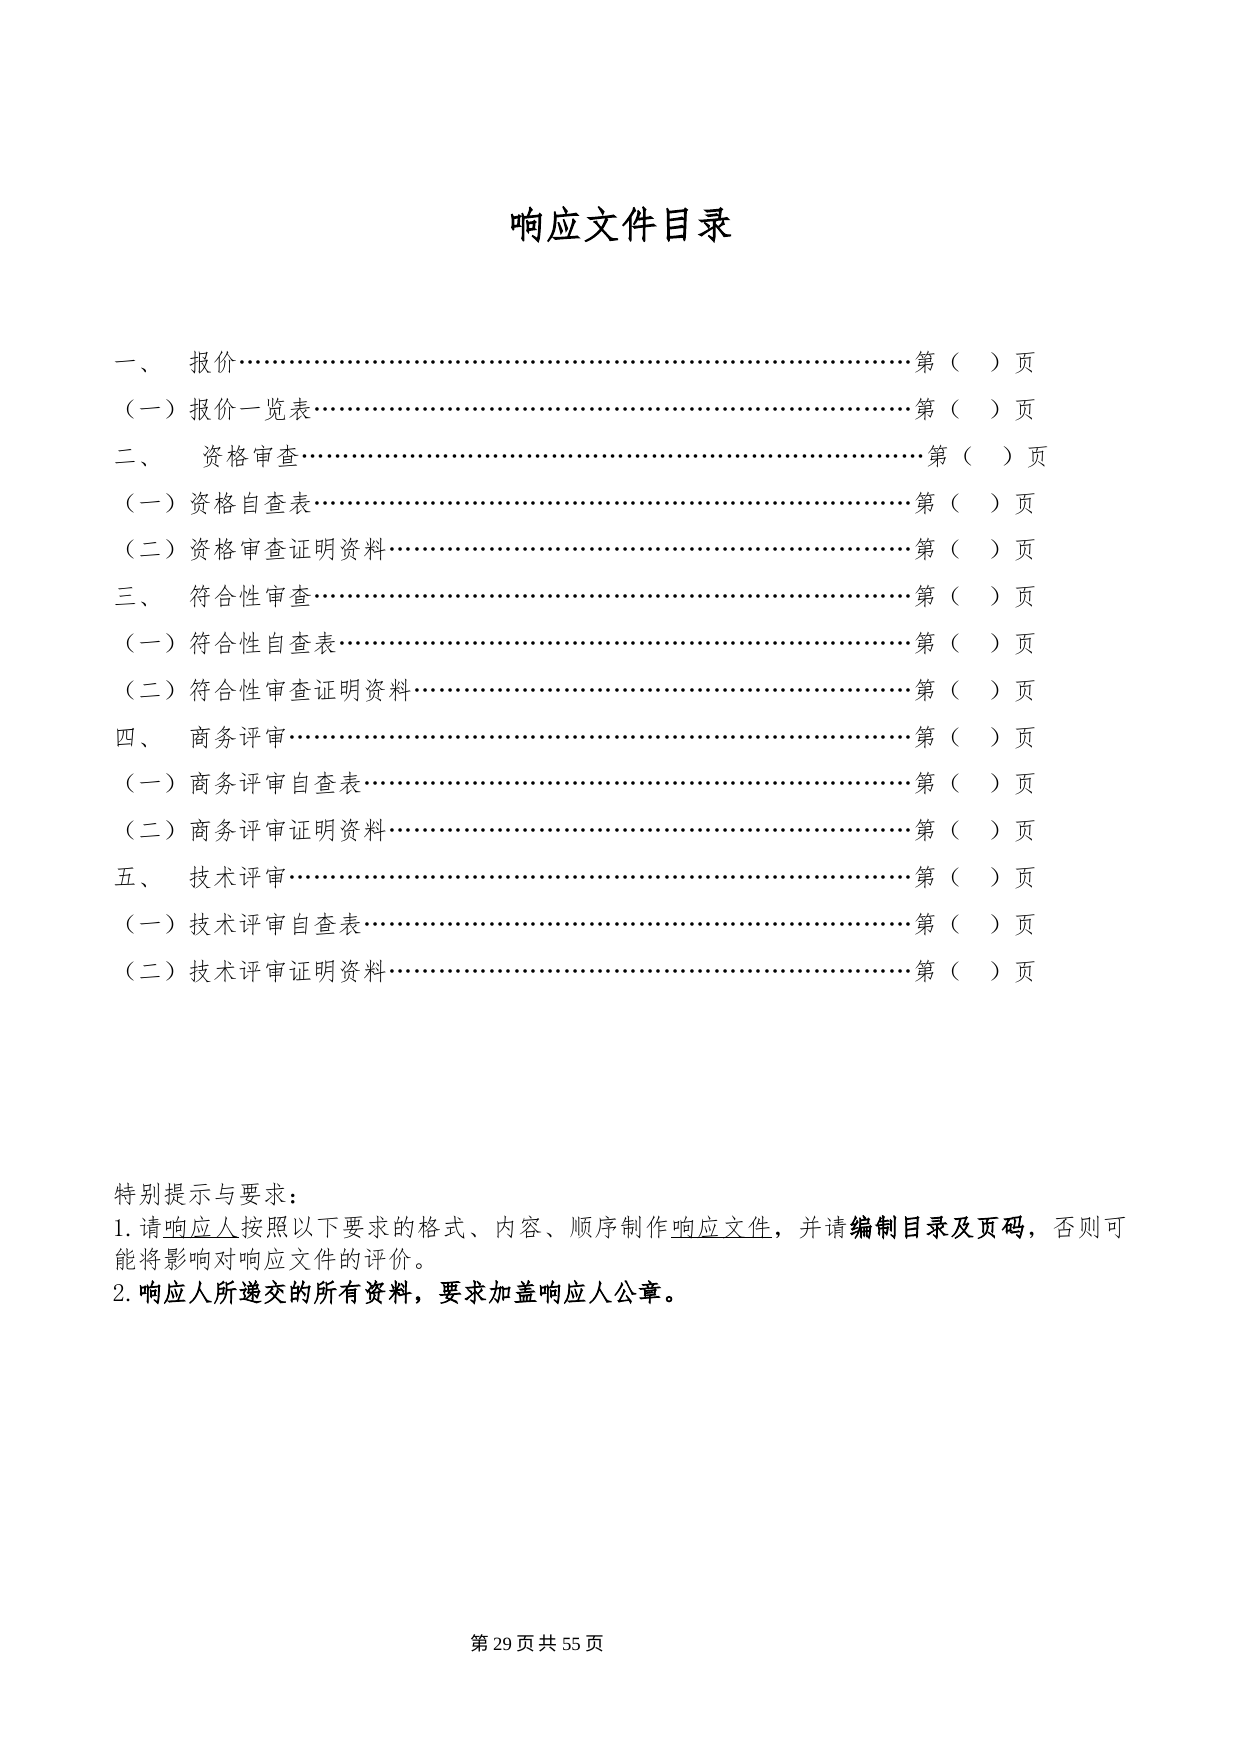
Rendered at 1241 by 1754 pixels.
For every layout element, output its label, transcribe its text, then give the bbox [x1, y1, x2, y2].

text （一）商务评审自查表…………………………………………………………第（ ）页 [112, 766, 1128, 798]
text （一）资格自查表………………………………………………………………第（ ）页 [112, 485, 1128, 518]
text 1.请响应人按照以下要求的格式、内容、顺序制作响应文件，并请编制目录及页码，否则可能将影响对响应文件的评价。 [112, 1209, 1128, 1274]
text （一）技术评审自查表…………………………………………………………第（ ）页 [112, 906, 1128, 939]
text 五、 技术评审…………………………………………………………………第（ ）页 [112, 859, 1128, 892]
text 三、 符合性审查………………………………………………………………第（ ）页 [112, 579, 1128, 611]
text 一、 报价………………………………………………………………………第（ ）页 [112, 345, 1128, 377]
text 2.响应人所递交的所有资料，要求加盖响应人公章。 [112, 1274, 1128, 1306]
text （二）符合性审查证明资料……………………………………………………第（ ）页 [112, 672, 1128, 705]
text （一）报价一览表………………………………………………………………第（ ）页 [112, 392, 1128, 424]
text 特别提示与要求： [112, 1176, 1128, 1209]
text （一）符合性自查表……………………………………………………………第（ ）页 [112, 626, 1128, 658]
text （二）商务评审证明资料………………………………………………………第（ ）页 [112, 813, 1128, 845]
text 二、 资格审查…………………………………………………………………第（ ）页 [112, 438, 1128, 471]
text （二）资格审查证明资料………………………………………………………第（ ）页 [112, 532, 1128, 564]
text （二）技术评审证明资料………………………………………………………第（ ）页 [112, 953, 1128, 985]
text 四、 商务评审…………………………………………………………………第（ ）页 [112, 719, 1128, 752]
subtitle 响应文件目录 [112, 189, 1128, 254]
